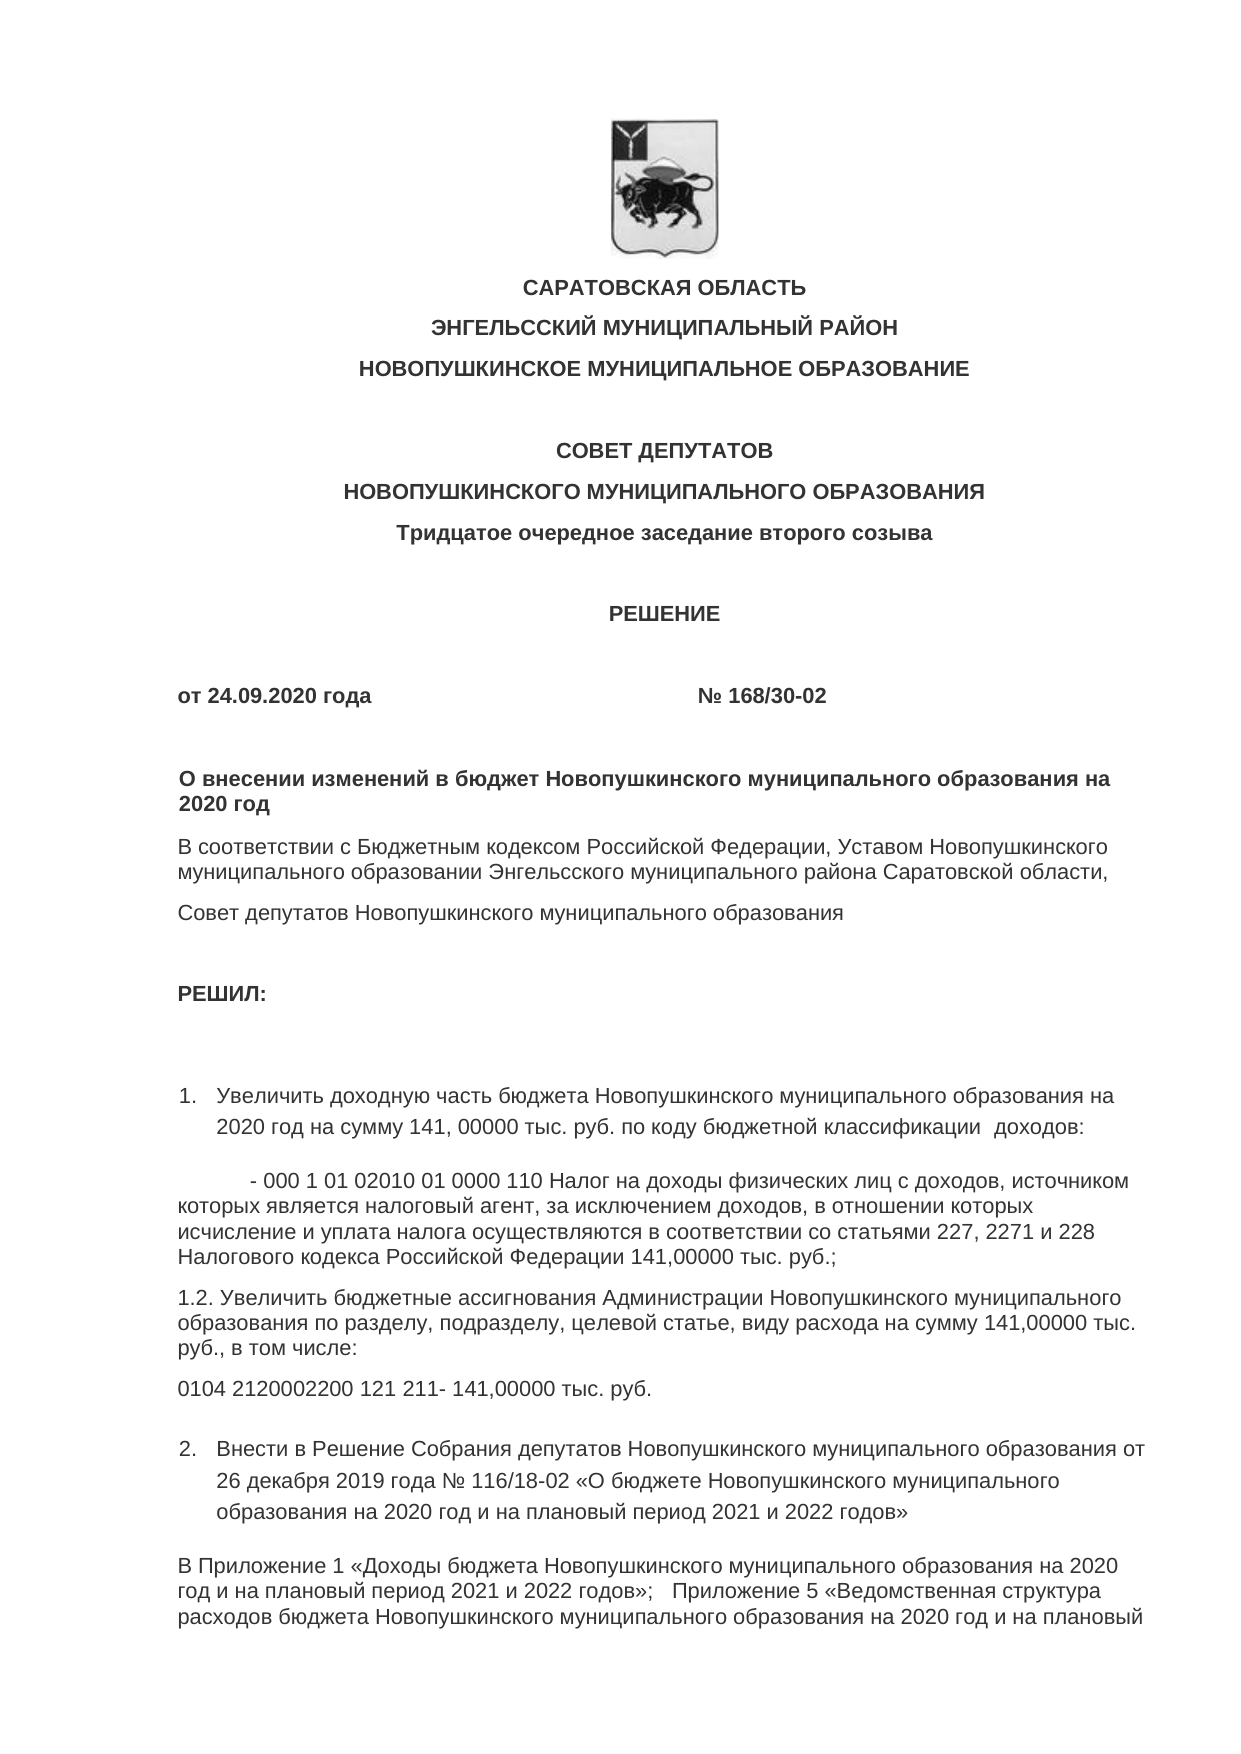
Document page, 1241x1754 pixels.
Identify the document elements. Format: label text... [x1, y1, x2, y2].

text САРАТОВСКАЯ ОБЛАСТЬ [177, 274, 1152, 299]
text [177, 1553, 1152, 1629]
text 0104 2120002200 121 211- 141,00000 тыс. руб. [177, 1376, 1152, 1401]
text НОВОПУШКИНСКОЕ МУНИЦИПАЛЬНОЕ ОБРАЗОВАНИЕ [177, 356, 1152, 381]
text Тридцатое очередное заседание второго созыва [177, 519, 1152, 544]
text 1.2. Увеличить бюджетные ассигнования Администрации Новопушкинского муниципального образования по разделу, подразделу, целевой статье, виду расхода на сумму 141,00000 тыс. руб., в том числе: [177, 1284, 1152, 1360]
text Совет депутатов Новопушкинского муниципального образования [177, 899, 1152, 925]
text В соответствии с Бюджетным кодексом Российской Федерации, Уставом Новопушкинского муниципального образовании Энгельсского муниципального района Саратовской области, [177, 833, 1152, 884]
text ЭНГЕЛЬССКИЙ МУНИЦИПАЛЬНЫЙ РАЙОН [177, 315, 1152, 340]
list Внести в Решение Собрания депутатов Новопушкинского муниципального образования от 26 декабря 2019 года № 116/18-02 «О бюджете Новопушкинского муниципального образования на 2020 год и на плановый период 2021 и 2022 годов» [179, 1430, 1152, 1524]
text СОВЕТ ДЕПУТАТОВ [177, 438, 1152, 463]
table_header О внесении изменений в бюджет Новопушкинского муниципального образования на 2020 год [177, 724, 1152, 833]
list Увеличить доходную часть бюджета Новопушкинского муниципального образования на 2020 год на сумму 141, 00000 тыс. руб. по коду бюджетной классификации доходов: [179, 1076, 1152, 1139]
text - 000 1 01 02010 01 0000 110 Налог на доходы физических лиц с доходов, источником которых является налоговый агент, за исключением доходов, в отношении которых исчисление и уплата налога осуществляются в соответствии со статьями 227, 2271 и 228 Налогового кодекса Российской Федерации 141,00000 тыс. руб.; [177, 1168, 1152, 1269]
text НОВОПУШКИНСКОГО МУНИЦИПАЛЬНОГО ОБРАЗОВАНИЯ [177, 478, 1152, 504]
picture [610, 118, 719, 259]
text РЕШЕНИЕ [177, 601, 1152, 626]
text от 24.09.2020 года № 168/30-02 [177, 683, 1152, 708]
text РЕШИЛ: [177, 981, 1152, 1006]
